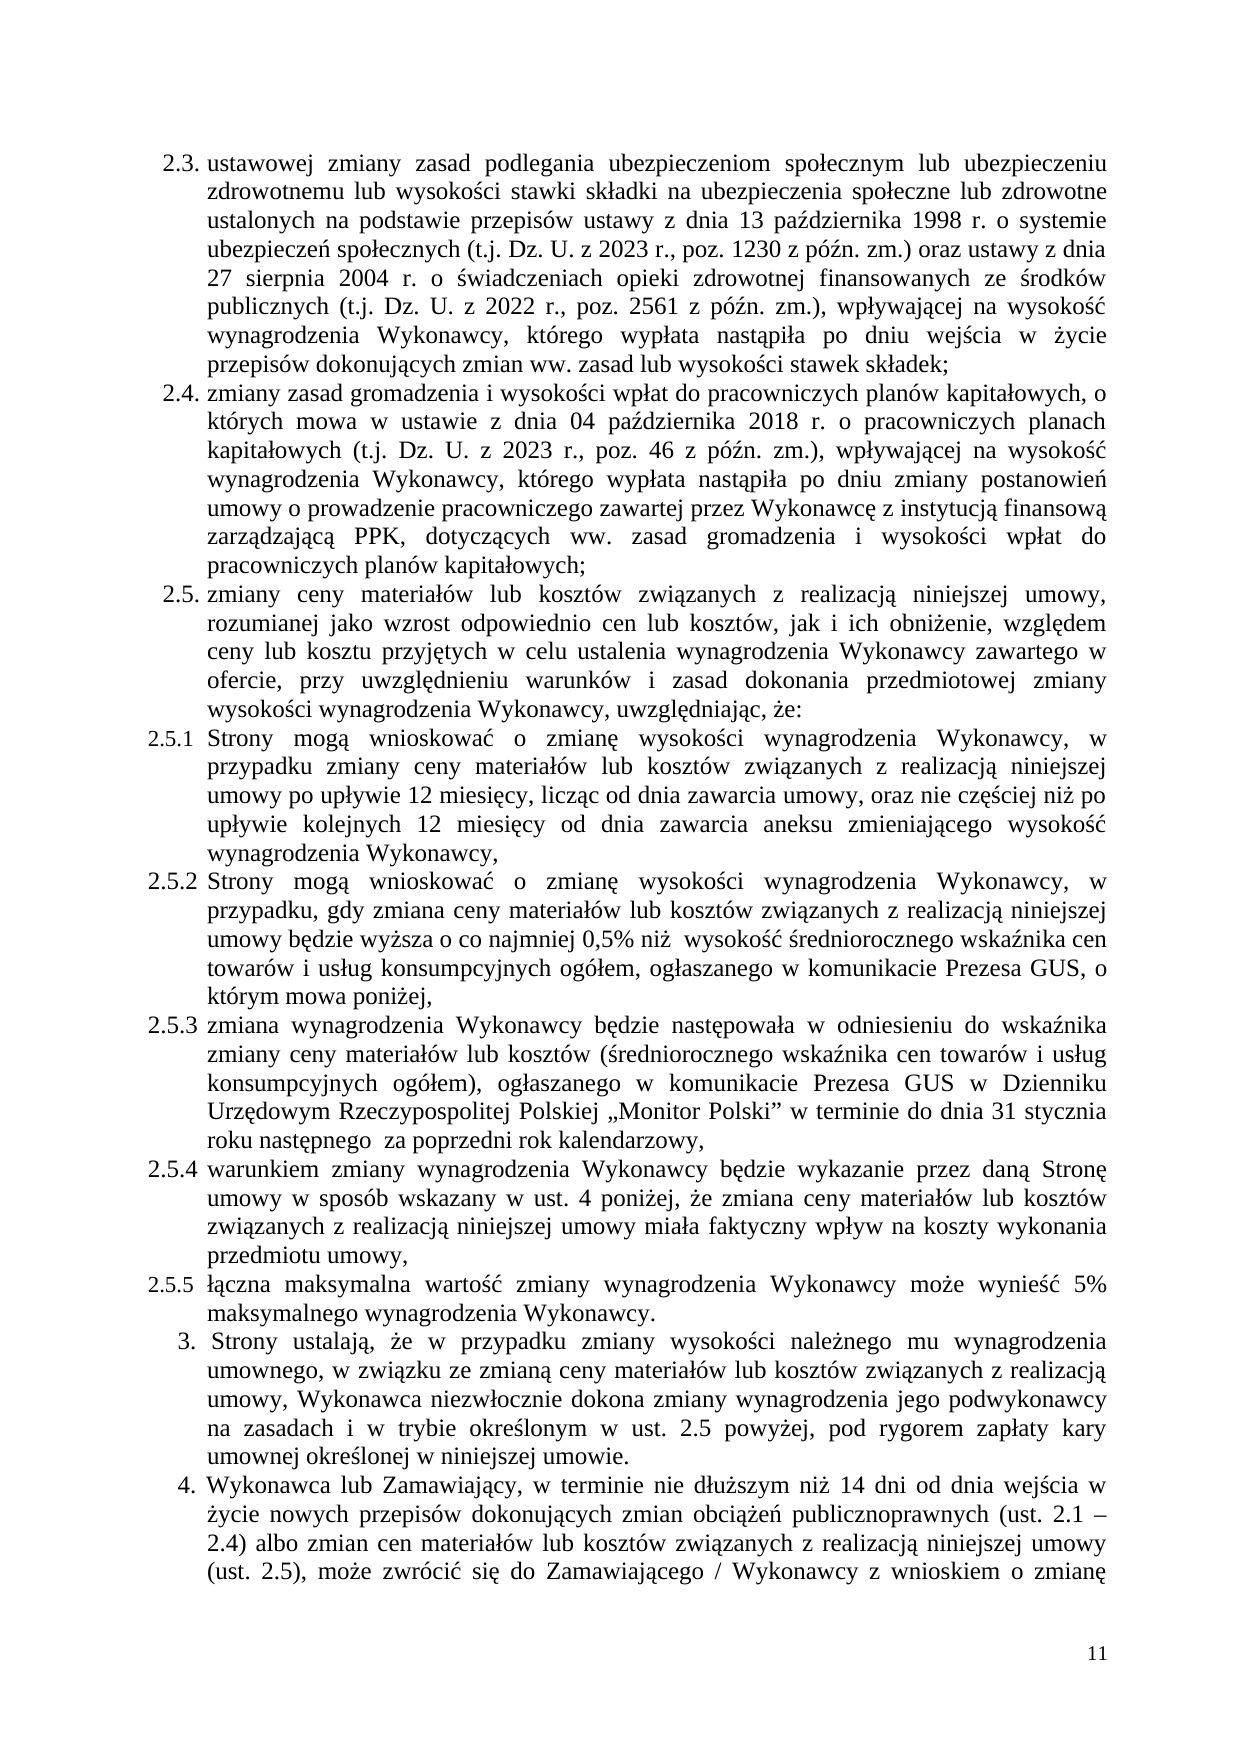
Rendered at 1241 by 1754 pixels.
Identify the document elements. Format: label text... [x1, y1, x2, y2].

list ustawowej zmiany zasad podlegania ubezpieczeniom społecznym lub ubezpieczeniu zdrowotnemu lub wysokości stawki składki na ubezpieczenia społeczne lub zdrowotne ustalonych na podstawie przepisów ustawy z dnia 13 października 1998 r. o systemie ubezpieczeń społecznych (t.j. Dz. U. z 2023 r., poz. 1230 z późn. zm.) oraz ustawy z dnia 27 sierpnia 2004 r. o świadczeniach opieki zdrowotnej finansowanych ze środków publicznych (t.j. Dz. U. z 2022 r., poz. 2561 z późn. zm.), wpływającej na wysokość wynagrodzenia Wykonawcy, którego wypłata nastąpiła po dniu wejścia w życie przepisów dokonujących zmian ww. zasad lub wysokości stawek składek; [162, 148, 1107, 378]
list 3. Strony ustalają, że w przypadku zmiany wysokości należnego mu wynagrodzenia umownego, w związku ze zmianą ceny materiałów lub kosztów związanych z realizacją umowy, Wykonawca niezwłocznie dokona zmiany wynagrodzenia jego podwykonawcy na zasadach i w trybie określonym w ust. 2.5 powyżej, pod rygorem zapłaty kary umownej określonej w niniejszej umowie. [177, 1326, 1107, 1470]
list 2.5.1 Strony mogą wnioskować o zmianę wysokości wynagrodzenia Wykonawcy, w przypadku zmiany ceny materiałów lub kosztów związanych z realizacją niniejszej umowy po upływie 12 miesięcy, licząc od dnia zawarcia umowy, oraz nie częściej niż po upływie kolejnych 12 miesięcy od dnia zawarcia aneksu zmieniającego wysokość wynagrodzenia Wykonawcy, [148, 723, 1107, 866]
list 2.5.5 łączna maksymalna wartość zmiany wynagrodzenia Wykonawcy może wynieść 5% maksymalnego wynagrodzenia Wykonawcy. [148, 1269, 1107, 1326]
list zmiany zasad gromadzenia i wysokości wpłat do pracowniczych planów kapitałowych, o których mowa w ustawie z dnia 04 października 2018 r. o pracowniczych planach kapitałowych (t.j. Dz. U. z 2023 r., poz. 46 z późn. zm.), wpływającej na wysokość wynagrodzenia Wykonawcy, którego wypłata nastąpiła po dniu zmiany postanowień umowy o prowadzenie pracowniczego zawartej przez Wykonawcę z instytucją finansową zarządzającą PPK, dotyczących ww. zasad gromadzenia i wysokości wpłat do pracowniczych planów kapitałowych; [162, 378, 1107, 579]
list 2.5.3 zmiana wynagrodzenia Wykonawcy będzie następowała w odniesieniu do wskaźnika zmiany ceny materiałów lub kosztów (średniorocznego wskaźnika cen towarów i usług konsumpcyjnych ogółem), ogłaszanego w komunikacie Prezesa GUS w Dzienniku Urzędowym Rzeczypospolitej Polskiej „Monitor Polski” w terminie do dnia 31 stycznia roku następnego za poprzedni rok kalendarzowy, [148, 1010, 1107, 1154]
list 2.5.4 warunkiem zmiany wynagrodzenia Wykonawcy będzie wykazanie przez daną Stronę umowy w sposób wskazany w ust. 4 poniżej, że zmiana ceny materiałów lub kosztów związanych z realizacją niniejszej umowy miała faktyczny wpływ na koszty wykonania przedmiotu umowy, [148, 1154, 1107, 1269]
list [177, 1470, 1107, 1585]
list 2.5.2 Strony mogą wnioskować o zmianę wysokości wynagrodzenia Wykonawcy, w przypadku, gdy zmiana ceny materiałów lub kosztów związanych z realizacją niniejszej umowy będzie wyższa o co najmniej 0,5% niż wysokość średniorocznego wskaźnika cen towarów i usług konsumpcyjnych ogółem, ogłaszanego w komunikacie Prezesa GUS, o którym mowa poniżej, [148, 866, 1107, 1010]
list zmiany ceny materiałów lub kosztów związanych z realizacją niniejszej umowy, rozumianej jako wzrost odpowiednio cen lub kosztów, jak i ich obniżenie, względem ceny lub kosztu przyjętych w celu ustalenia wynagrodzenia Wykonawcy zawartego w ofercie, przy uwzględnieniu warunków i zasad dokonania przedmiotowej zmiany wysokości wynagrodzenia Wykonawcy, uwzględniając, że: [162, 579, 1107, 723]
